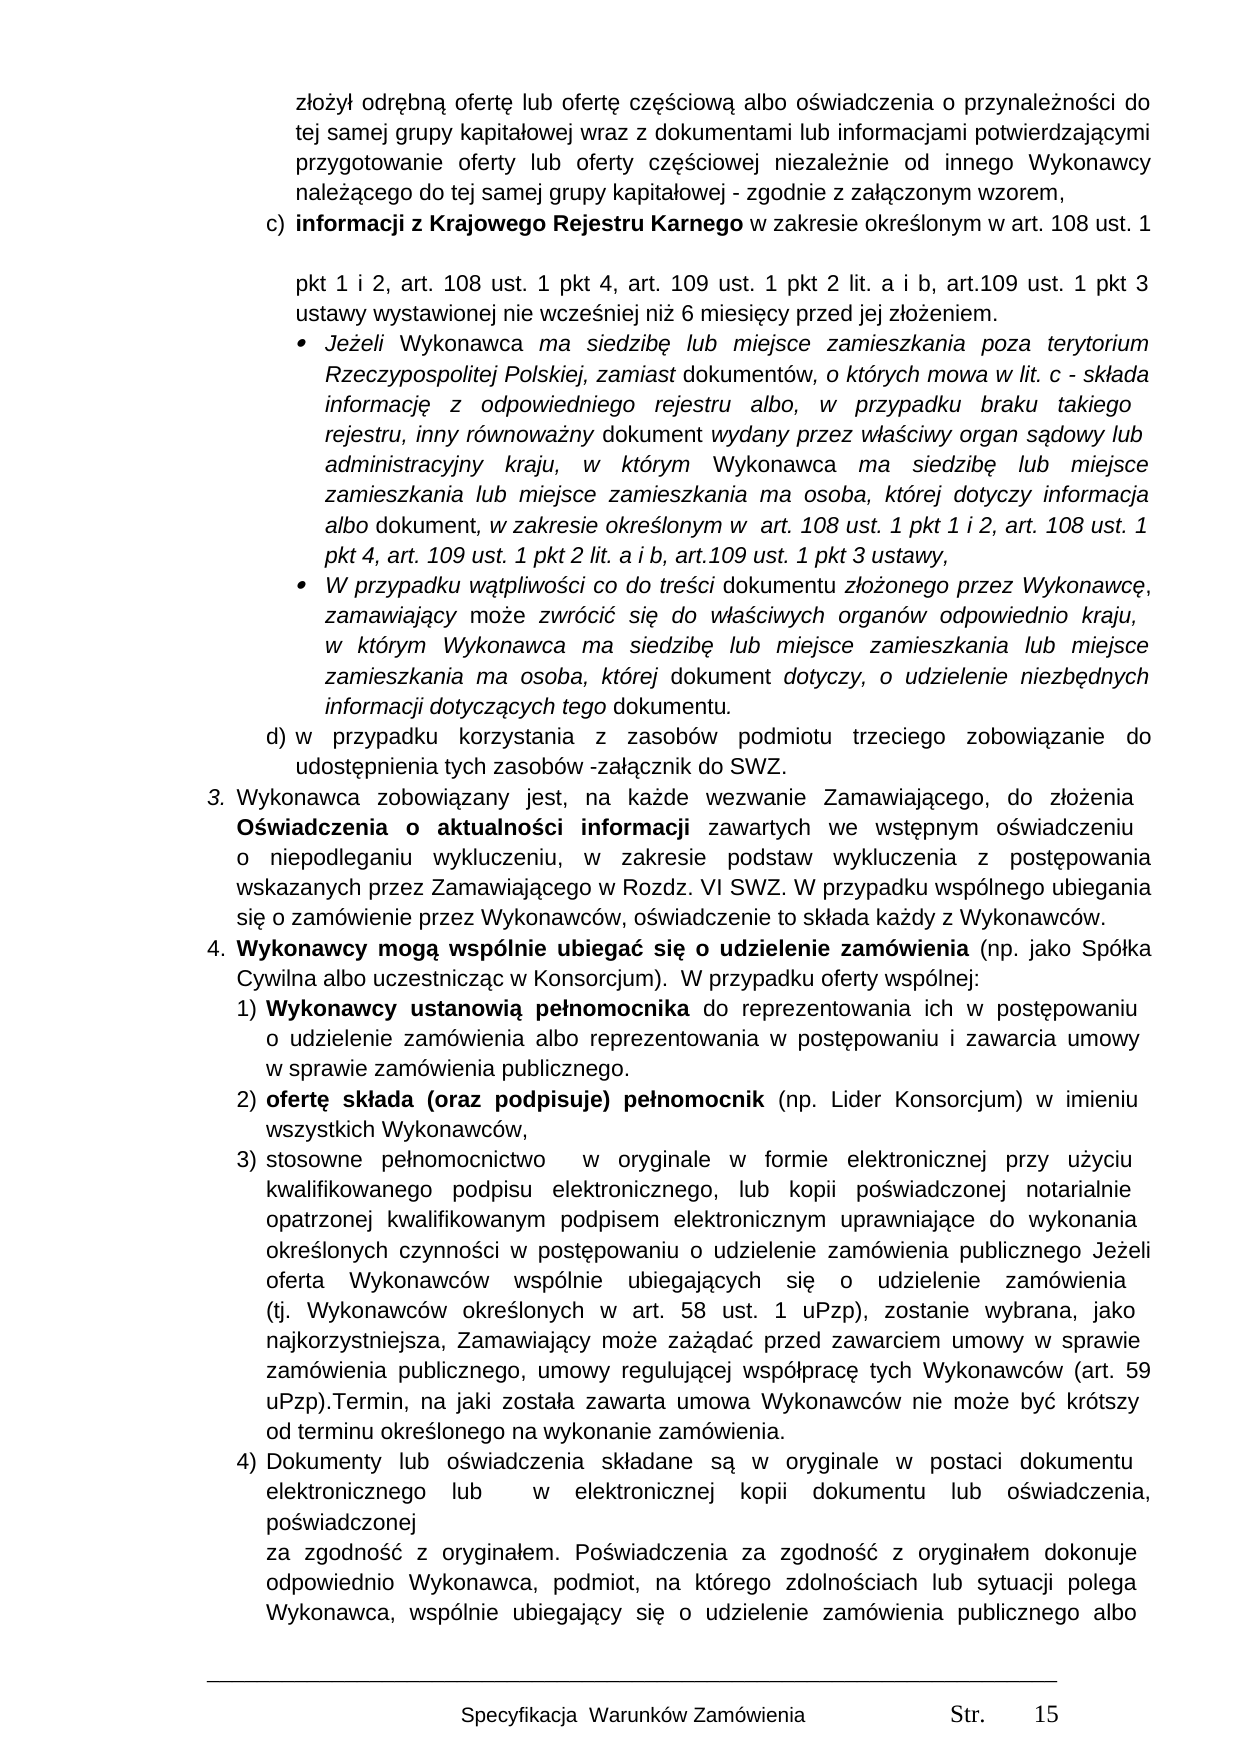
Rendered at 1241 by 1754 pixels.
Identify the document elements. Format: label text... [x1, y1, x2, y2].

list Wykonawca zobowiązany jest, na każde wezwanie Zamawiającego, do złożenia Oświadczenia o aktualności informacji zawartych we wstępnym oświadczeniu o niepodleganiu wykluczeniu, w zakresie podstaw wykluczenia z postępowania wskazanych przez Zamawiającego w Rozdz. VI SWZ. W przypadku wspólnego ubiegania się o zamówienie przez Wykonawców, oświadczenie to składa każdy z Wykonawców. [207, 783, 1152, 931]
list stosowne pełnomocnictwo w oryginale w formie elektronicznej przy użyciu kwalifikowanego podpisu elektronicznego, lub kopii poświadczonej notarialnie opatrzonej kwalifikowanym podpisem elektronicznym uprawniające do wykonania określonych czynności w postępowaniu o udzielenie zamówienia publicznego Jeżeli oferta Wykonawców wspólnie ubiegających się o udzielenie zamówienia (tj. Wykonawców określonych w art. 58 ust. 1 uPzp), zostanie wybrana, jako najkorzystniejsza, Zamawiający może zażądać przed zawarciem umowy w sprawie zamówienia publicznego, umowy regulującej współpracę tych Wykonawców (art. 59 uPzp).Termin, na jaki została zawarta umowa Wykonawców nie może być krótszy od terminu określonego na wykonanie zamówienia. [236, 1146, 1152, 1444]
list ofertę składa (oraz podpisuje) pełnomocnik (np. Lider Konsorcjum) w imieniu wszystkich Wykonawców, [236, 1086, 1152, 1142]
list w przypadku korzystania z zasobów podmiotu trzeciego zobowiązanie do udostępnienia tych zasobów -załącznik do SWZ. [266, 723, 1152, 779]
list W przypadku wątpliwości co do treści dokumentu złożonego przez Wykonawcę, zamawiający może zwrócić się do właściwych organów odpowiednio kraju, w którym Wykonawca ma siedzibę lub miejsce zamieszkania lub miejsce zamieszkania ma osoba, której dokument dotyczy, o udzielenie niezbędnych informacji dotyczących tego dokumentu. [295, 572, 1152, 719]
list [236, 1448, 1152, 1625]
list informacji z Krajowego Rejestru Karnego w zakresie określonym w art. 108 ust. 1 pkt 1 i 2, art. 108 ust. 1 pkt 4, art. 109 ust. 1 pkt 2 lit. a i b, art.109 ust. 1 pkt 3 ustawy wystawionej nie wcześniej niż 6 miesięcy przed jej złożeniem. [266, 209, 1152, 326]
list Jeżeli Wykonawca ma siedzibę lub miejsce zamieszkania poza terytorium Rzeczypospolitej Polskiej, zamiast dokumentów, o których mowa w lit. c - składa informację z odpowiedniego rejestru albo, w przypadku braku takiego rejestru, inny równoważny dokument wydany przez właściwy organ sądowy lub administracyjny kraju, w którym Wykonawca ma siedzibę lub miejsce zamieszkania lub miejsce zamieszkania ma osoba, której dotyczy informacja albo dokument, w zakresie określonym w art. 108 ust. 1 pkt 1 i 2, art. 108 ust. 1 pkt 4, art. 109 ust. 1 pkt 2 lit. a i b, art.109 ust. 1 pkt 3 ustawy, [295, 330, 1152, 568]
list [266, 89, 1152, 206]
list Wykonawcy mogą wspólnie ubiegać się o udzielenie zamówienia (np. jako Spółka Cywilna albo uczestnicząc w Konsorcjum). W przypadku oferty wspólnej: [207, 934, 1152, 991]
list Wykonawcy ustanowią pełnomocnika do reprezentowania ich w postępowaniu o udzielenie zamówienia albo reprezentowania w postępowaniu i zawarcia umowy w sprawie zamówienia publicznego. [236, 995, 1152, 1082]
